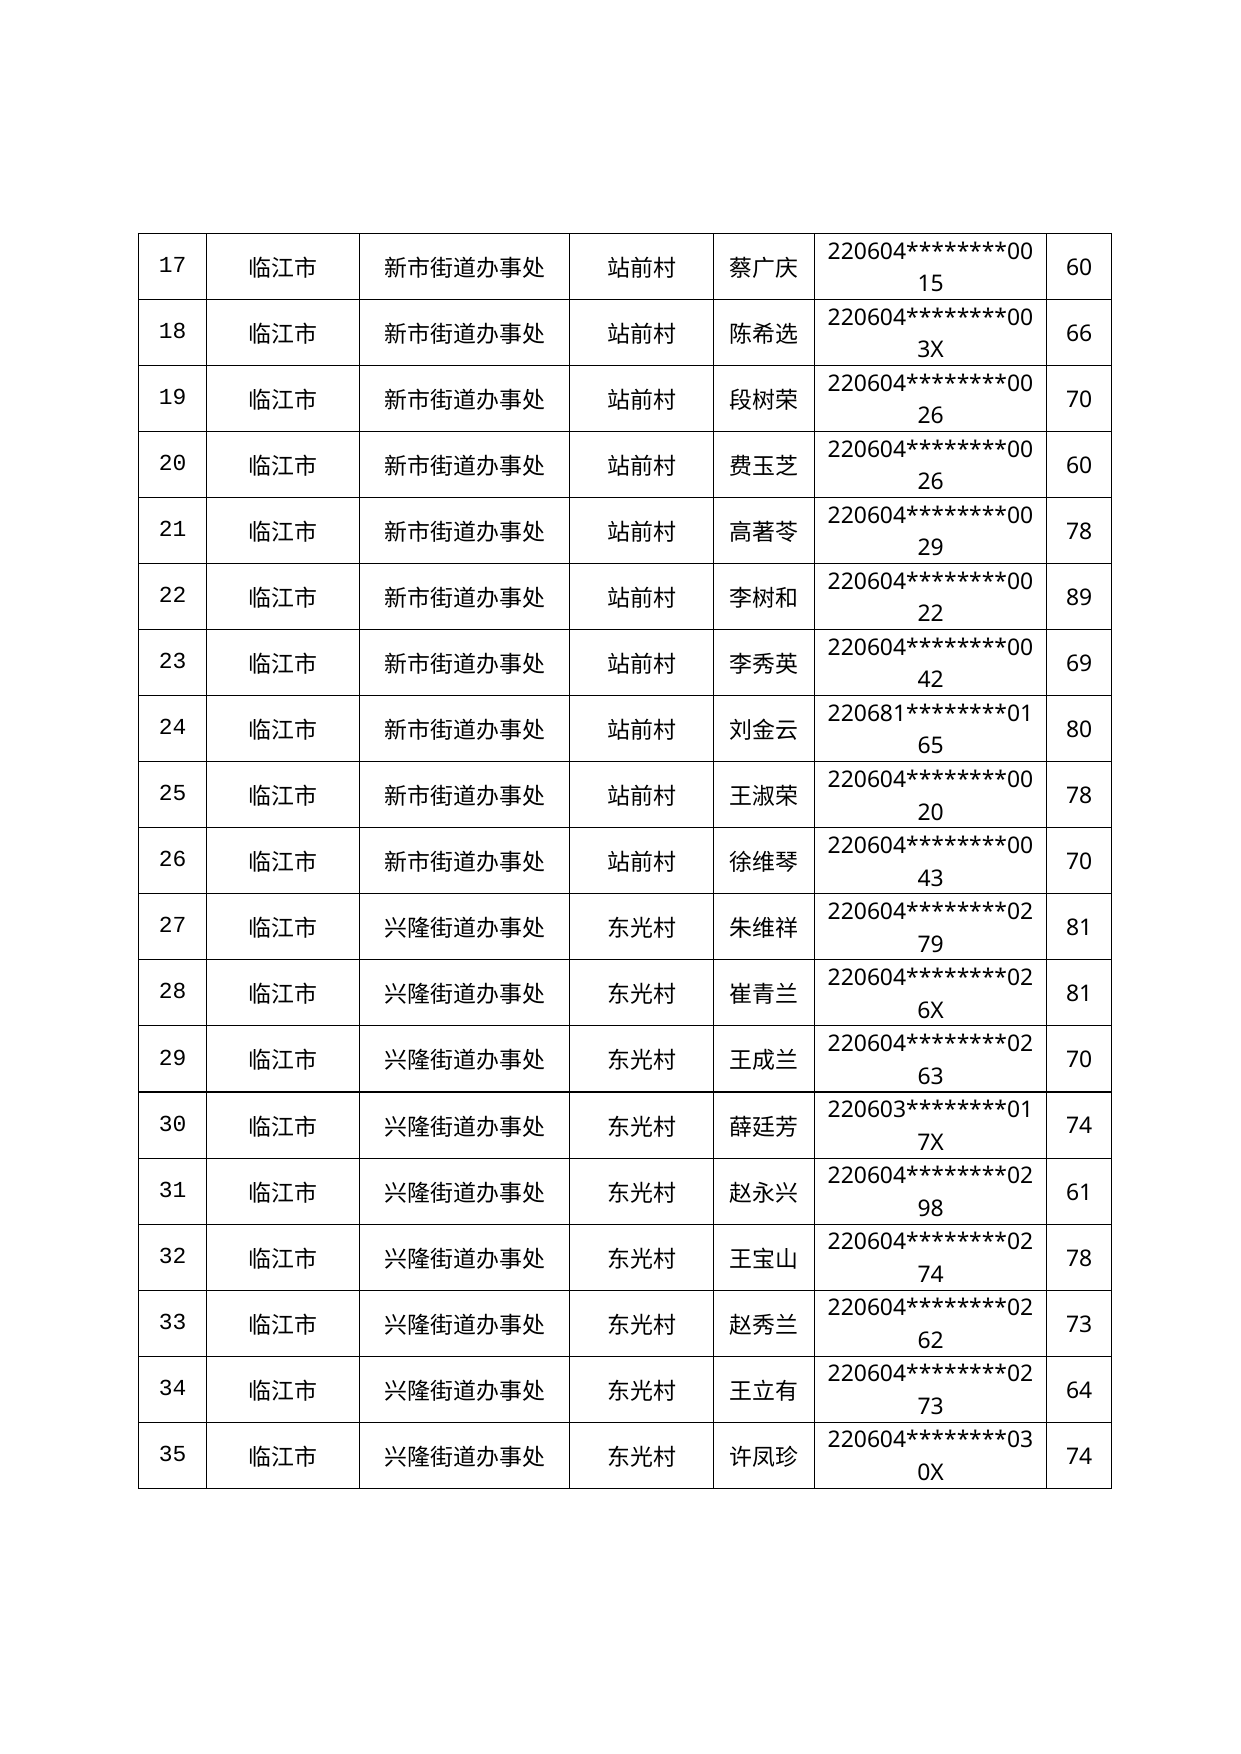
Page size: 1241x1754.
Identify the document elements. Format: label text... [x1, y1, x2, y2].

table_cell 60 [1047, 432, 1111, 497]
table_cell 新市街道办事处 [360, 432, 569, 497]
table_cell 70 [1047, 366, 1111, 431]
table_cell 32 [139, 1225, 206, 1289]
table_cell 临江市 [207, 1093, 359, 1157]
table_cell 19 [139, 366, 206, 431]
table_cell 东光村 [570, 1093, 713, 1157]
table_cell 新市街道办事处 [360, 828, 569, 893]
table_cell 新市街道办事处 [360, 696, 569, 761]
table_cell 30 [139, 1093, 206, 1157]
table_cell 220604********0029 [815, 498, 1046, 563]
table_cell 220681********0165 [815, 696, 1046, 761]
table_cell 220604********0263 [815, 1026, 1046, 1091]
table_cell 64 [1047, 1357, 1111, 1422]
table_cell 临江市 [207, 1026, 359, 1091]
table_cell 兴隆街道办事处 [360, 894, 569, 959]
table_cell 31 [139, 1159, 206, 1223]
table_cell 78 [1047, 762, 1111, 827]
table_cell 220604********0043 [815, 828, 1046, 893]
table_cell 35 [139, 1423, 206, 1488]
table_cell 东光村 [570, 1026, 713, 1091]
table_cell 新市街道办事处 [360, 300, 569, 365]
table_cell 费玉芝 [714, 432, 814, 497]
table_cell 临江市 [207, 1291, 359, 1356]
table_cell 61 [1047, 1159, 1111, 1223]
table_cell 蔡广庆 [714, 234, 814, 299]
table_cell 临江市 [207, 696, 359, 761]
table_cell 69 [1047, 630, 1111, 695]
table_cell 新市街道办事处 [360, 564, 569, 629]
table_cell 21 [139, 498, 206, 563]
table_cell 东光村 [570, 1423, 713, 1488]
table_cell 81 [1047, 894, 1111, 959]
table_cell 33 [139, 1291, 206, 1356]
table_cell 王成兰 [714, 1026, 814, 1091]
table_cell 许凤珍 [714, 1423, 814, 1488]
table_cell 段树荣 [714, 366, 814, 431]
table_cell 临江市 [207, 894, 359, 959]
table_cell 220604********0042 [815, 630, 1046, 695]
table_cell 王立有 [714, 1357, 814, 1422]
table_cell 东光村 [570, 960, 713, 1025]
table_cell 站前村 [570, 300, 713, 365]
table_cell 220604********0026 [815, 432, 1046, 497]
table_cell 新市街道办事处 [360, 234, 569, 299]
table_cell 朱维祥 [714, 894, 814, 959]
table_cell 89 [1047, 564, 1111, 629]
table_cell 新市街道办事处 [360, 498, 569, 563]
table_cell 70 [1047, 1026, 1111, 1091]
table_cell 74 [1047, 1423, 1111, 1488]
table_cell 东光村 [570, 1159, 713, 1223]
table_cell 兴隆街道办事处 [360, 1026, 569, 1091]
table_cell 临江市 [207, 1423, 359, 1488]
table_cell 临江市 [207, 366, 359, 431]
table_cell 兴隆街道办事处 [360, 1159, 569, 1223]
table_cell 220604********026X [815, 960, 1046, 1025]
table_cell 220604********0262 [815, 1291, 1046, 1356]
table_cell 崔青兰 [714, 960, 814, 1025]
table_cell 临江市 [207, 762, 359, 827]
table_cell 26 [139, 828, 206, 893]
table_cell 220603********017X [815, 1093, 1046, 1157]
table_cell 站前村 [570, 234, 713, 299]
table_cell 23 [139, 630, 206, 695]
table_cell 兴隆街道办事处 [360, 1291, 569, 1356]
table_cell 站前村 [570, 498, 713, 563]
table_cell 赵永兴 [714, 1159, 814, 1223]
table_cell 临江市 [207, 564, 359, 629]
table_cell 22 [139, 564, 206, 629]
table_cell 临江市 [207, 300, 359, 365]
table_cell 27 [139, 894, 206, 959]
table_cell 28 [139, 960, 206, 1025]
table_cell 29 [139, 1026, 206, 1091]
table_cell 薛廷芳 [714, 1093, 814, 1157]
table_cell 临江市 [207, 960, 359, 1025]
table_cell 临江市 [207, 498, 359, 563]
table_cell 临江市 [207, 1357, 359, 1422]
table_cell 80 [1047, 696, 1111, 761]
table_cell 18 [139, 300, 206, 365]
table_cell 站前村 [570, 432, 713, 497]
table_cell 东光村 [570, 894, 713, 959]
table_cell 李树和 [714, 564, 814, 629]
table_cell 74 [1047, 1093, 1111, 1157]
table_cell 60 [1047, 234, 1111, 299]
table_cell 220604********0298 [815, 1159, 1046, 1223]
table_cell 站前村 [570, 366, 713, 431]
table_cell 王宝山 [714, 1225, 814, 1289]
table_cell 站前村 [570, 828, 713, 893]
table_cell 临江市 [207, 1225, 359, 1289]
table_cell 220604********0273 [815, 1357, 1046, 1422]
table_cell 81 [1047, 960, 1111, 1025]
table_cell 新市街道办事处 [360, 630, 569, 695]
table_cell 兴隆街道办事处 [360, 1423, 569, 1488]
table_cell 站前村 [570, 564, 713, 629]
table_cell 兴隆街道办事处 [360, 1093, 569, 1157]
table_cell 东光村 [570, 1225, 713, 1289]
table_cell 25 [139, 762, 206, 827]
table_cell 220604********0274 [815, 1225, 1046, 1289]
table_cell 临江市 [207, 1159, 359, 1223]
table_cell 陈希选 [714, 300, 814, 365]
table_cell 临江市 [207, 630, 359, 695]
table_cell 刘金云 [714, 696, 814, 761]
table_cell 220604********003X [815, 300, 1046, 365]
table_cell 78 [1047, 498, 1111, 563]
table_cell 兴隆街道办事处 [360, 1357, 569, 1422]
table_cell 站前村 [570, 696, 713, 761]
table_cell 220604********030X [815, 1423, 1046, 1488]
table_cell 220604********0279 [815, 894, 1046, 959]
table_cell 78 [1047, 1225, 1111, 1289]
table_cell 赵秀兰 [714, 1291, 814, 1356]
table_cell 东光村 [570, 1357, 713, 1422]
table_cell 24 [139, 696, 206, 761]
table_cell 73 [1047, 1291, 1111, 1356]
table_cell 220604********0026 [815, 366, 1046, 431]
table_cell 新市街道办事处 [360, 366, 569, 431]
table_cell 临江市 [207, 432, 359, 497]
table_cell 站前村 [570, 630, 713, 695]
table_cell 高著苓 [714, 498, 814, 563]
table_cell 东光村 [570, 1291, 713, 1356]
table_cell 220604********0015 [815, 234, 1046, 299]
table_cell 兴隆街道办事处 [360, 1225, 569, 1289]
table_cell 70 [1047, 828, 1111, 893]
table_cell 临江市 [207, 828, 359, 893]
table_cell 34 [139, 1357, 206, 1422]
table_cell 兴隆街道办事处 [360, 960, 569, 1025]
table_cell 徐维琴 [714, 828, 814, 893]
table_cell 临江市 [207, 234, 359, 299]
table_cell 17 [139, 234, 206, 299]
table_cell 站前村 [570, 762, 713, 827]
table_cell 66 [1047, 300, 1111, 365]
table_cell 20 [139, 432, 206, 497]
table_cell 新市街道办事处 [360, 762, 569, 827]
table_cell 李秀英 [714, 630, 814, 695]
table_cell 王淑荣 [714, 762, 814, 827]
table_cell 220604********0020 [815, 762, 1046, 827]
table_cell 220604********0022 [815, 564, 1046, 629]
